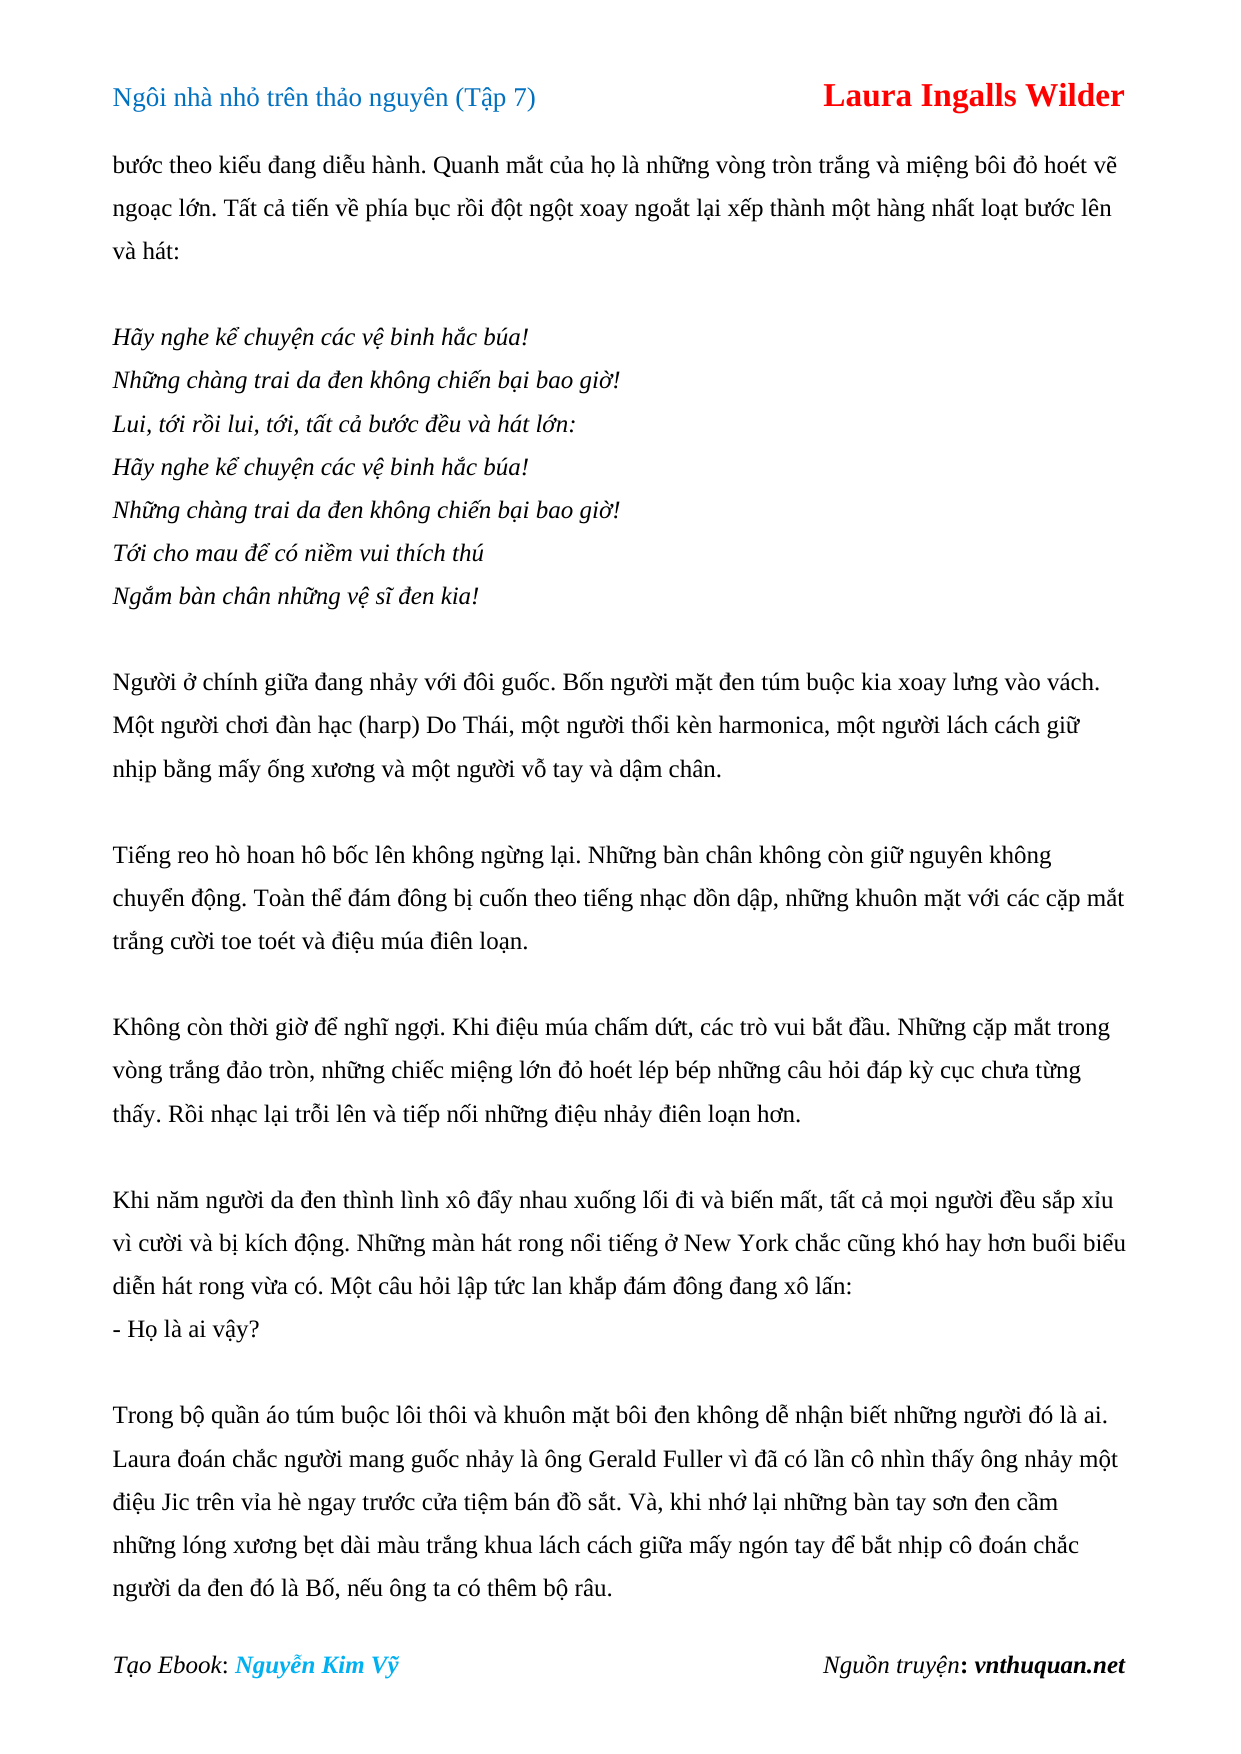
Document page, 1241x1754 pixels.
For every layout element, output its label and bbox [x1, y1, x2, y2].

text [112, 150, 1128, 1602]
